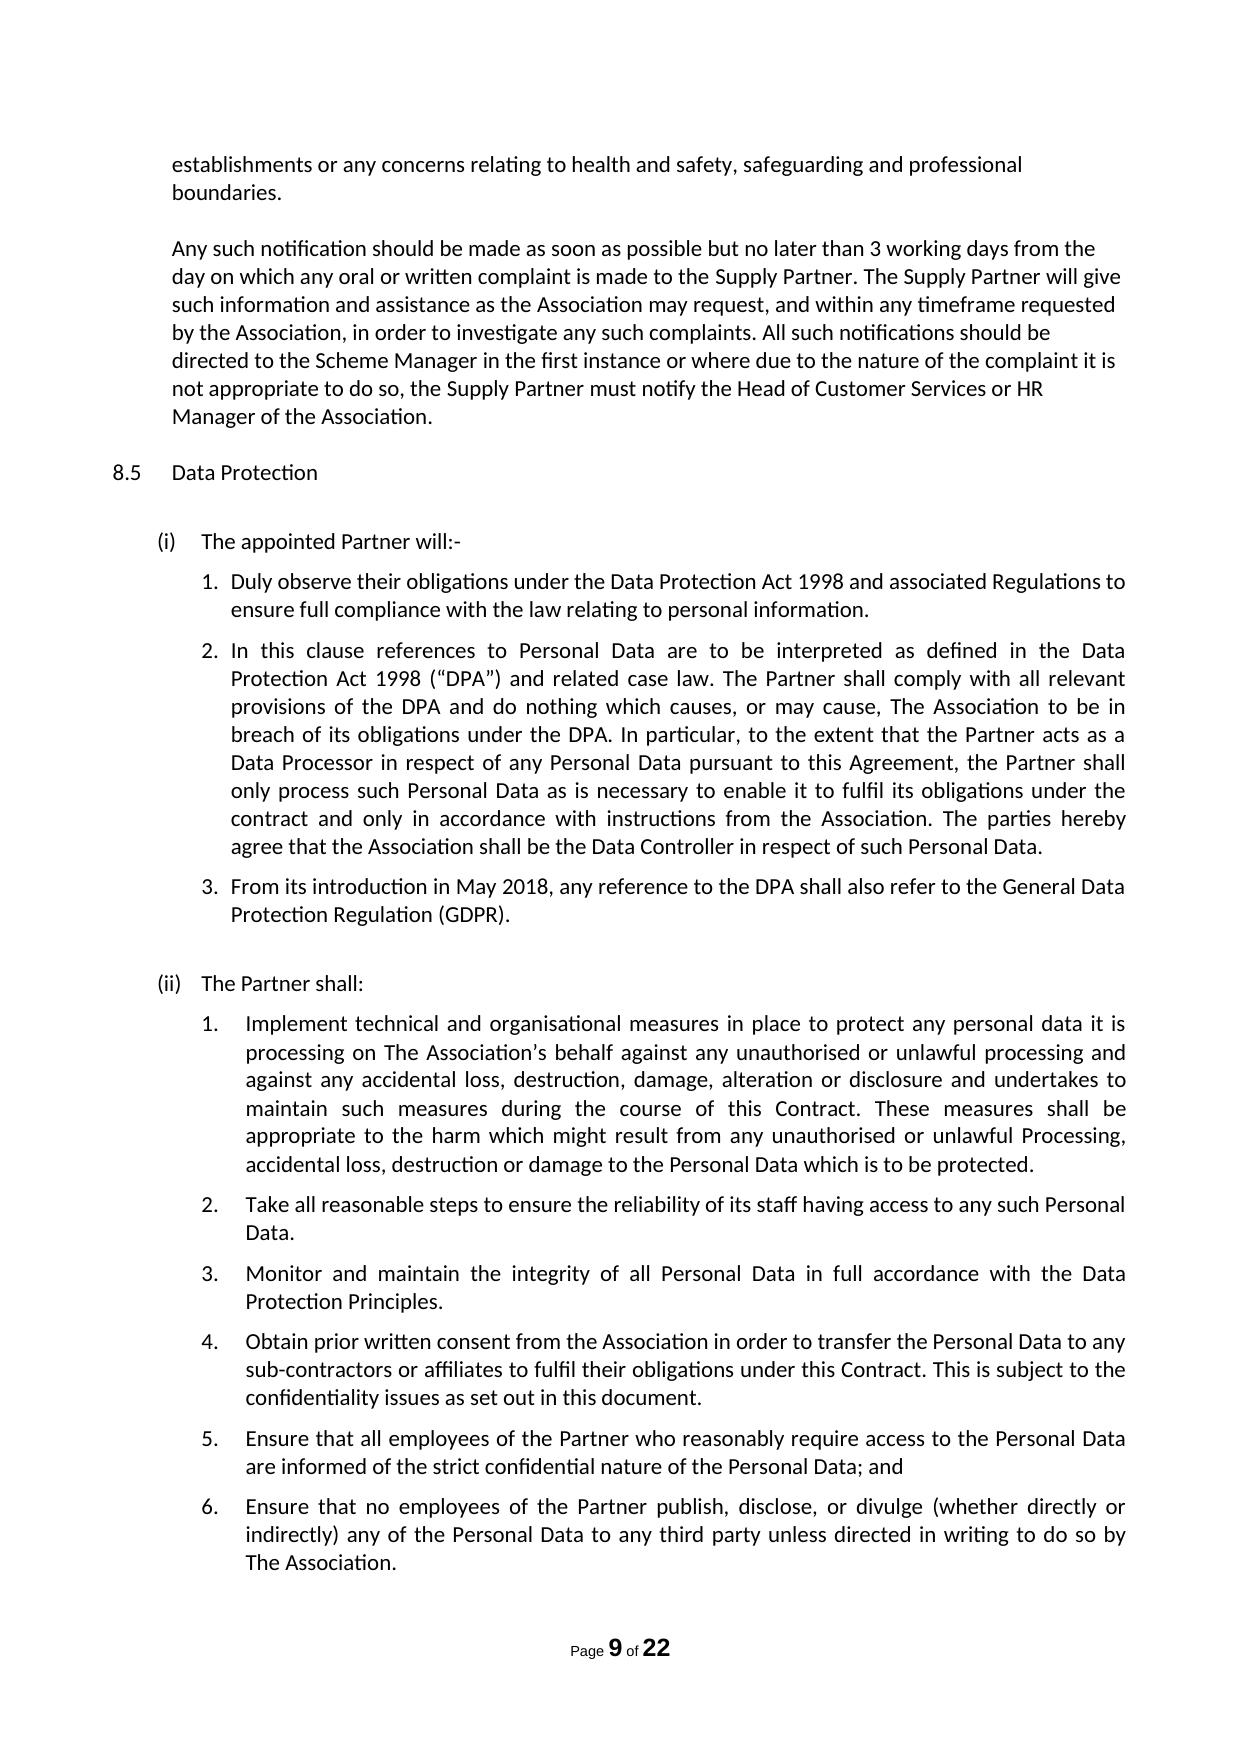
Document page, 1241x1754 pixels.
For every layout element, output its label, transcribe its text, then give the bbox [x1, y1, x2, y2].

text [172, 150, 1128, 206]
list Take all reasonable steps to ensure the reliability of its staff having access to any such Personal Data. [201, 1190, 1128, 1246]
list Obtain prior written consent from the Association in order to transfer the Personal Data to any sub-contractors or affiliates to fulfil their obligations under this Contract. This is subject to the confidentiality issues as set out in this document. [201, 1327, 1128, 1411]
list Implement technical and organisational measures in place to protect any personal data it is processing on The Association’s behalf against any unauthorised or unlawful processing and against any accidental loss, destruction, damage, alteration or disclosure and undertakes to maintain such measures during the course of this Contract. These measures shall be appropriate to the harm which might result from any unauthorised or unlawful Processing, accidental loss, destruction or damage to the Personal Data which is to be protected. [201, 1009, 1128, 1178]
subtitle The appointed Partner will:- [157, 527, 1128, 555]
list In this clause references to Personal Data are to be interpreted as defined in the Data Protection Act 1998 (“DPA”) and related case law. The Partner shall comply with all relevant provisions of the DPA and do nothing which causes, or may cause, The Association to be in breach of its obligations under the DPA. In particular, to the extent that the Partner acts as a Data Processor in respect of any Personal Data pursuant to this Agreement, the Partner shall only process such Personal Data as is necessary to enable it to fulfil its obligations under the contract and only in accordance with instructions from the Association. The parties hereby agree that the Association shall be the Data Controller in respect of such Personal Data. [201, 636, 1128, 860]
subtitle The Partner shall: [157, 969, 1128, 997]
text Any such notification should be made as soon as possible but no later than 3 working days from the day on which any oral or written complaint is made to the Supply Partner. The Supply Partner will give such information and assistance as the Association may request, and within any timeframe requested by the Association, in order to investigate any such complaints. All such notifications should be directed to the Scheme Manager in the first instance or where due to the nature of the complaint it is not appropriate to do so, the Supply Partner must notify the Head of Customer Services or HR Manager of the Association. [172, 234, 1128, 430]
list Ensure that no employees of the Partner publish, disclose, or divulge (whether directly or indirectly) any of the Personal Data to any third party unless directed in writing to do so by The Association. [201, 1492, 1128, 1576]
list Duly observe their obligations under the Data Protection Act 1998 and associated Regulations to ensure full compliance with the law relating to personal information. [201, 567, 1128, 623]
list From its introduction in May 2018, any reference to the DPA shall also refer to the General Data Protection Regulation (GDPR). [201, 872, 1128, 928]
list Ensure that all employees of the Partner who reasonably require access to the Personal Data are informed of the strict confidential nature of the Personal Data; and [201, 1424, 1128, 1480]
list Data Protection [112, 458, 1128, 486]
list Monitor and maintain the integrity of all Personal Data in full accordance with the Data Protection Principles. [201, 1259, 1128, 1315]
